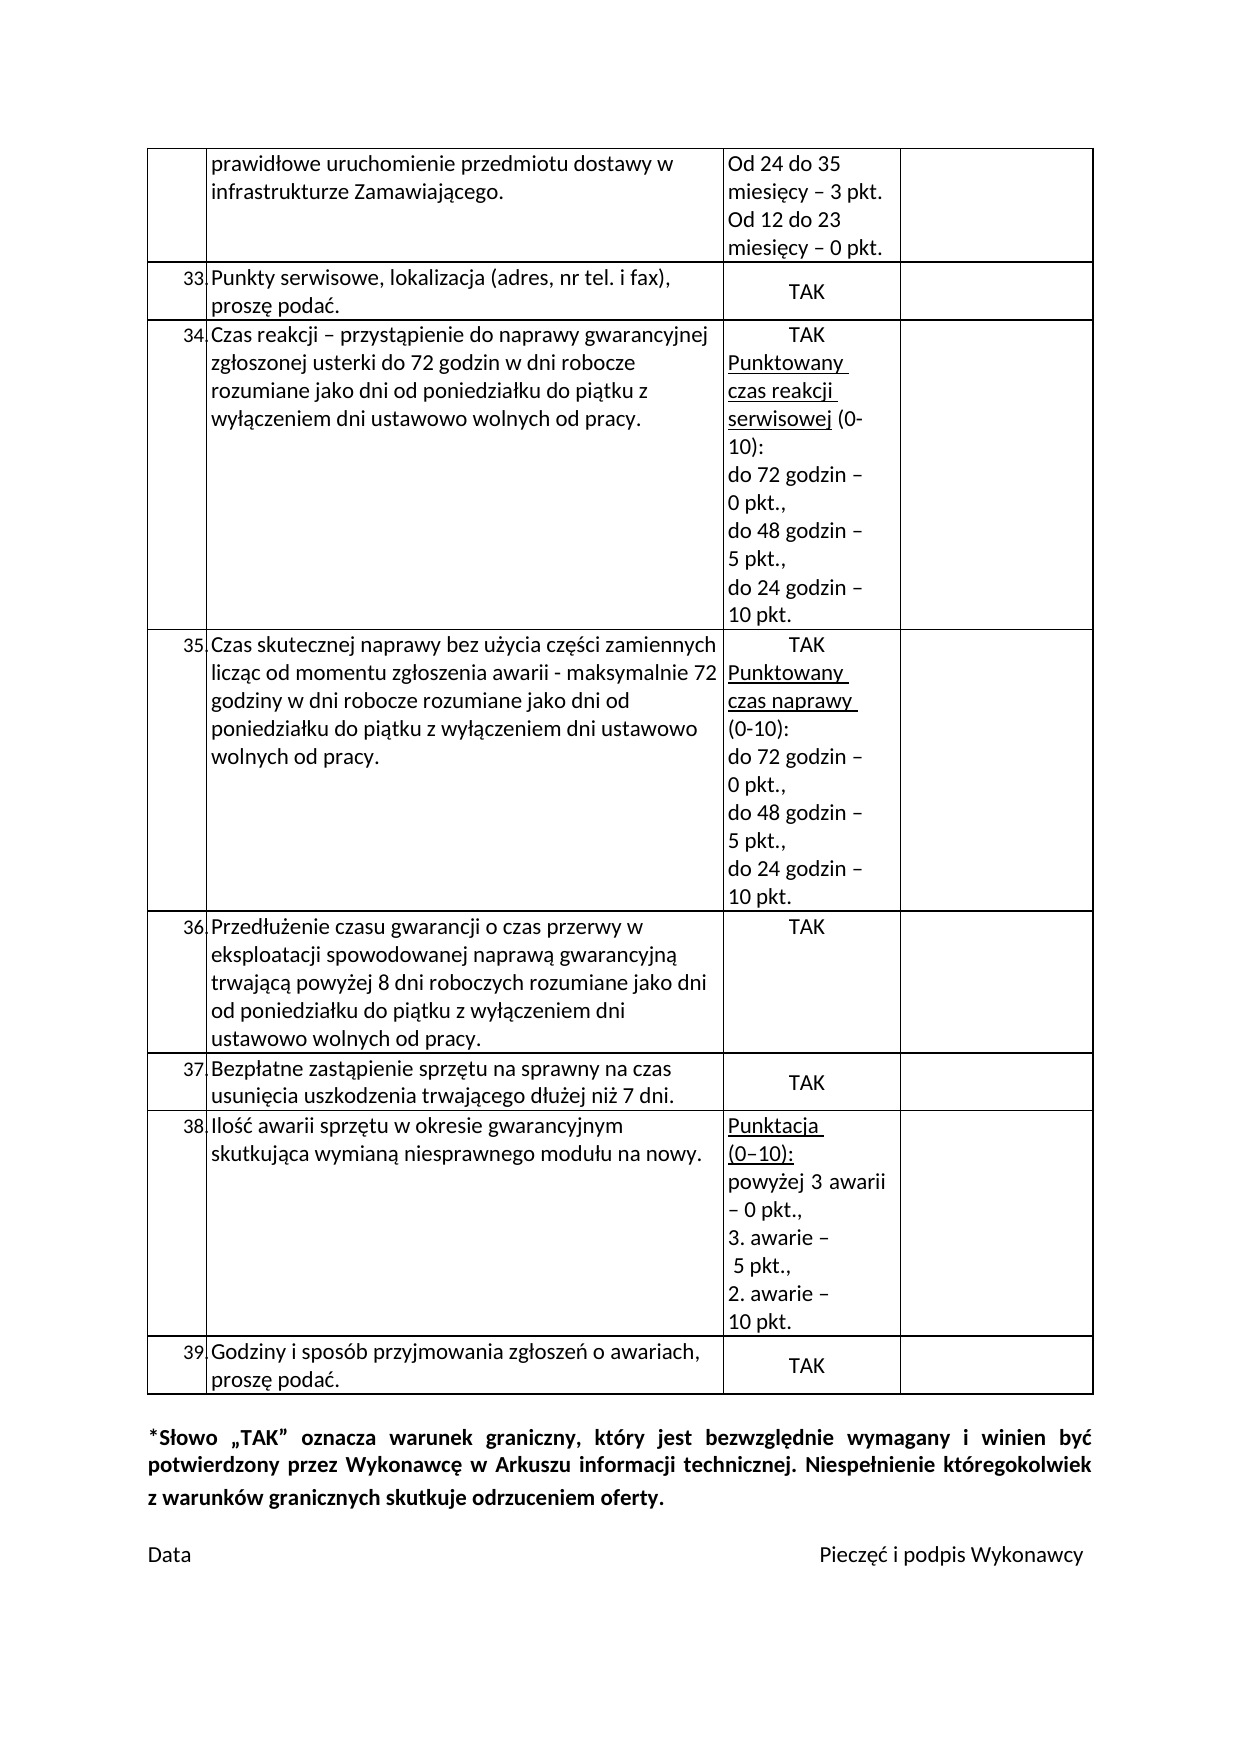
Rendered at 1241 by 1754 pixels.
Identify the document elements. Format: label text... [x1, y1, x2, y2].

table_cell [148, 1111, 206, 1335]
table_cell [148, 912, 206, 1052]
table_cell [901, 1054, 1092, 1110]
table_cell Godziny i sposób przyjmowania zgłoszeń o awariach, proszę podać. [207, 1337, 723, 1393]
table_cell [148, 630, 206, 910]
table_cell [148, 1054, 206, 1110]
table_cell [148, 149, 206, 261]
table_cell Czas reakcji – przystąpienie do naprawy gwarancyjnej zgłoszonej usterki do 72 godzin w dni robocze rozumiane jako dni od poniedziałku do piątku z wyłączeniem dni ustawowo wolnych od pracy. [207, 321, 723, 629]
table_cell [148, 1337, 206, 1393]
text *Słowo „TAK” oznacza warunek graniczny, który jest bezwzględnie wymagany i winien być potwierdzony przez Wykonawcę w Arkuszu informacji technicznej. Niespełnienie któregokolwiek z warunków granicznych skutkuje odrzuceniem oferty. [148, 1423, 1093, 1512]
table_cell Czas skutecznej naprawy bez użycia części zamiennych licząc od momentu zgłoszenia awarii - maksymalnie 72 godziny w dni robocze rozumiane jako dni od poniedziałku do piątku z wyłączeniem dni ustawowo wolnych od pracy. [207, 630, 723, 910]
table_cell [207, 149, 723, 261]
table_cell [901, 630, 1092, 910]
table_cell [724, 149, 900, 261]
table_cell Punktacja (0–10): powyżej 3 awarii – 0 pkt., 3. awarie – 5 pkt., 2. awarie – 10 pkt. [724, 1111, 900, 1335]
table_cell TAK [724, 912, 900, 1052]
table_cell [901, 263, 1092, 319]
table_cell TAK [724, 263, 900, 319]
table_cell Przedłużenie czasu gwarancji o czas przerwy w eksploatacji spowodowanej naprawą gwarancyjną trwającą powyżej 8 dni roboczych rozumiane jako dni od poniedziałku do piątku z wyłączeniem dni ustawowo wolnych od pracy. [207, 912, 723, 1052]
table_cell [901, 1111, 1092, 1335]
table_cell TAK Punktowany czas naprawy (0-10): do 72 godzin – 0 pkt., do 48 godzin – 5 pkt., do 24 godzin – 10 pkt. [724, 630, 900, 910]
table_cell TAK [724, 1054, 900, 1110]
table_cell Punkty serwisowe, lokalizacja (adres, nr tel. i fax), proszę podać. [207, 263, 723, 319]
table_cell [901, 149, 1092, 261]
text Data Pieczęć i podpis Wykonawcy [148, 1540, 1093, 1568]
table_cell [148, 263, 206, 319]
table_cell [901, 1337, 1092, 1393]
table_cell TAK Punktowany czas reakcji serwisowej (0-10): do 72 godzin – 0 pkt., do 48 godzin – 5 pkt., do 24 godzin – 10 pkt. [724, 321, 900, 629]
table_cell [901, 321, 1092, 629]
table_cell [901, 912, 1092, 1052]
table_cell Ilość awarii sprzętu w okresie gwarancyjnym skutkująca wymianą niesprawnego modułu na nowy. [207, 1111, 723, 1335]
table_cell TAK [724, 1337, 900, 1393]
table_cell [148, 321, 206, 629]
table_cell Bezpłatne zastąpienie sprzętu na sprawny na czas usunięcia uszkodzenia trwającego dłużej niż 7 dni. [207, 1054, 723, 1110]
